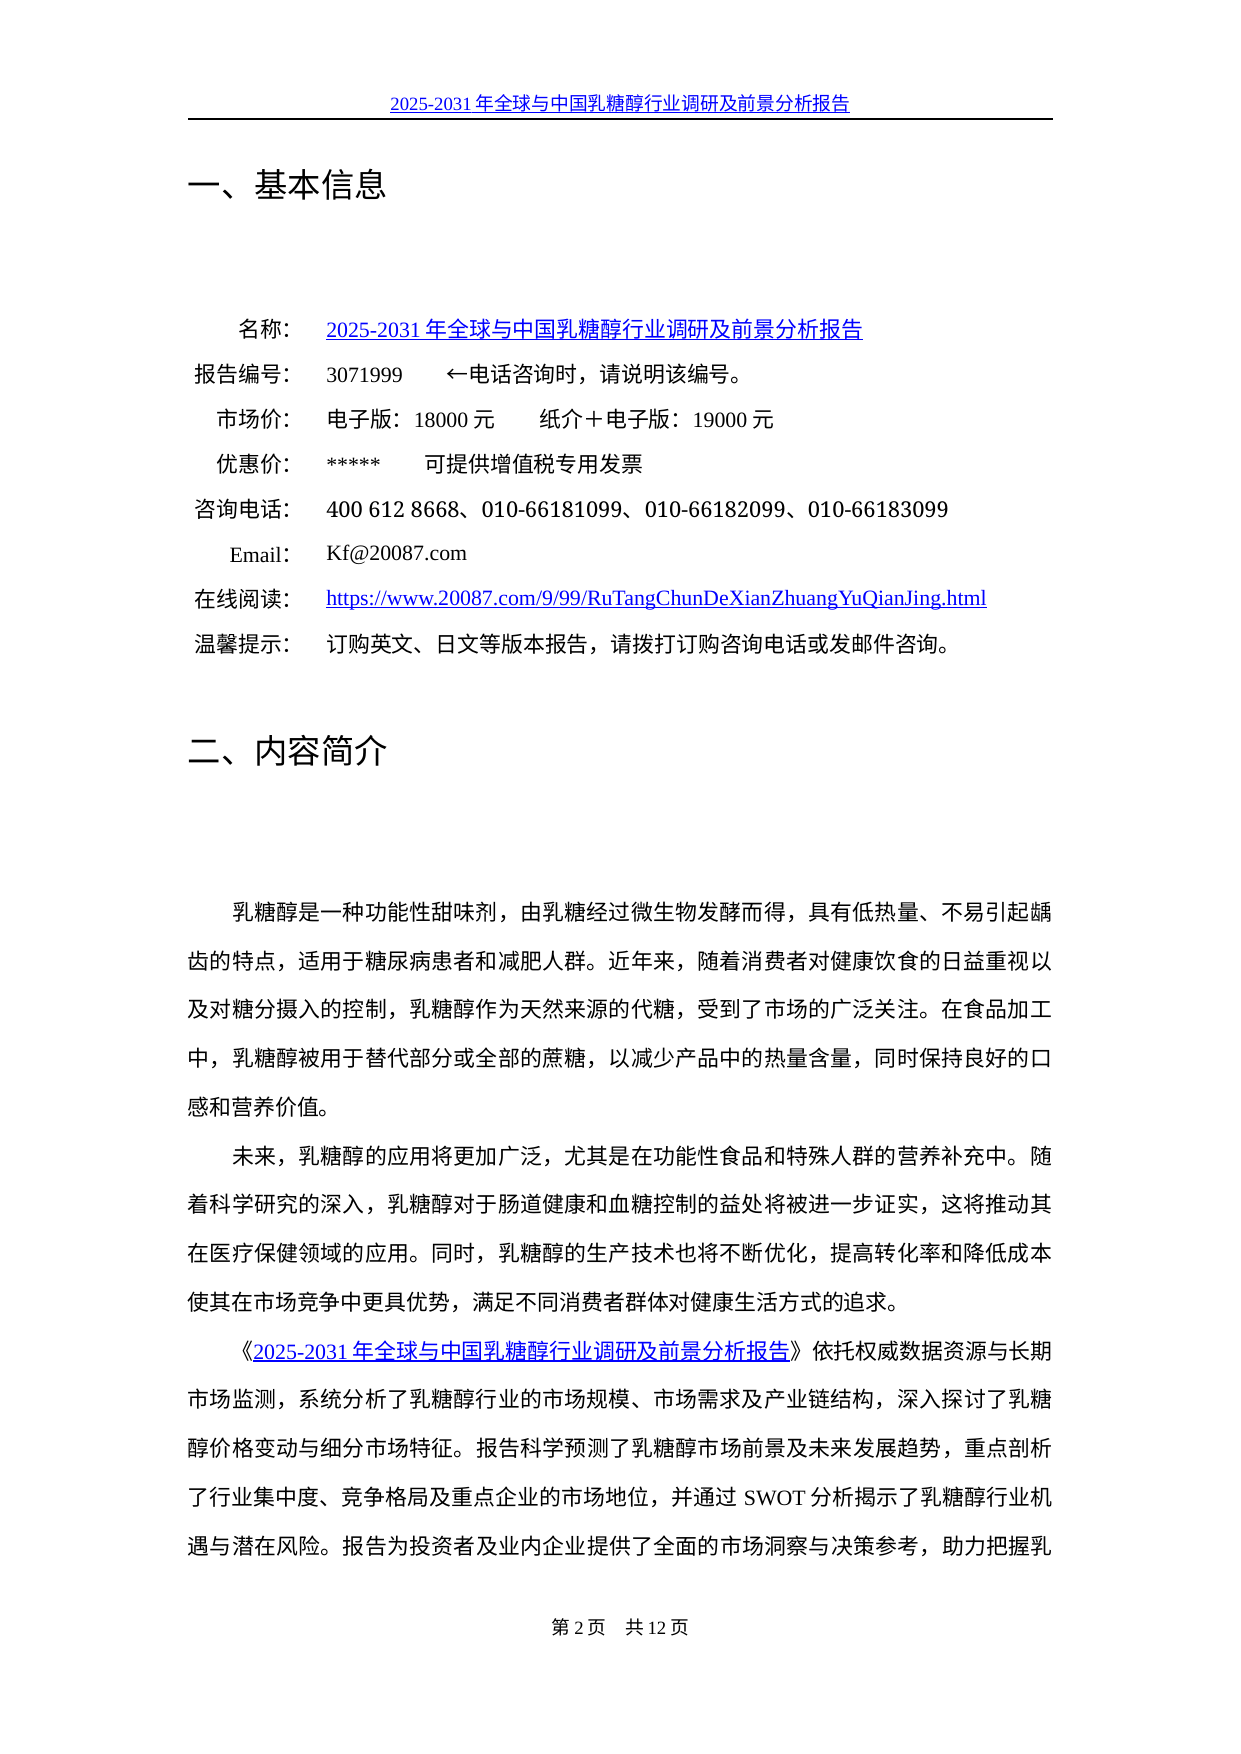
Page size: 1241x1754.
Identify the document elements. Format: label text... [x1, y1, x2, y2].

table_cell 3071999 ←电话咨询时，请说明该编号。 [315, 357, 1073, 402]
table_cell Kf@20087.com [315, 537, 1073, 582]
table_header 名称： [167, 312, 315, 357]
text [187, 894, 1053, 1561]
table_cell 400 612 8668、010-66181099、010-66182099、010-66183099 [315, 492, 1073, 537]
table_cell 市场价： [167, 402, 315, 447]
table_cell 咨询电话： [167, 492, 315, 537]
table_cell 报告编号： [167, 357, 315, 402]
table_cell 温馨提示： [167, 627, 315, 672]
table_cell [315, 582, 1073, 627]
table_cell 电子版：18000 元 纸介＋电子版：19000 元 [315, 402, 1073, 447]
table_cell Email： [167, 537, 315, 582]
table_cell 优惠价： [167, 447, 315, 492]
table_cell 在线阅读： [167, 582, 315, 627]
title 一、基本信息 [187, 150, 1053, 215]
table_header 2025-2031年全球与中国乳糖醇行业调研及前景分析报告 [315, 312, 1073, 357]
table_cell 订购英文、日文等版本报告，请拨打订购咨询电话或发邮件咨询。 [315, 627, 1073, 672]
table_cell ***** 可提供增值税专用发票 [315, 447, 1073, 492]
title 二、内容简介 [187, 717, 1053, 782]
